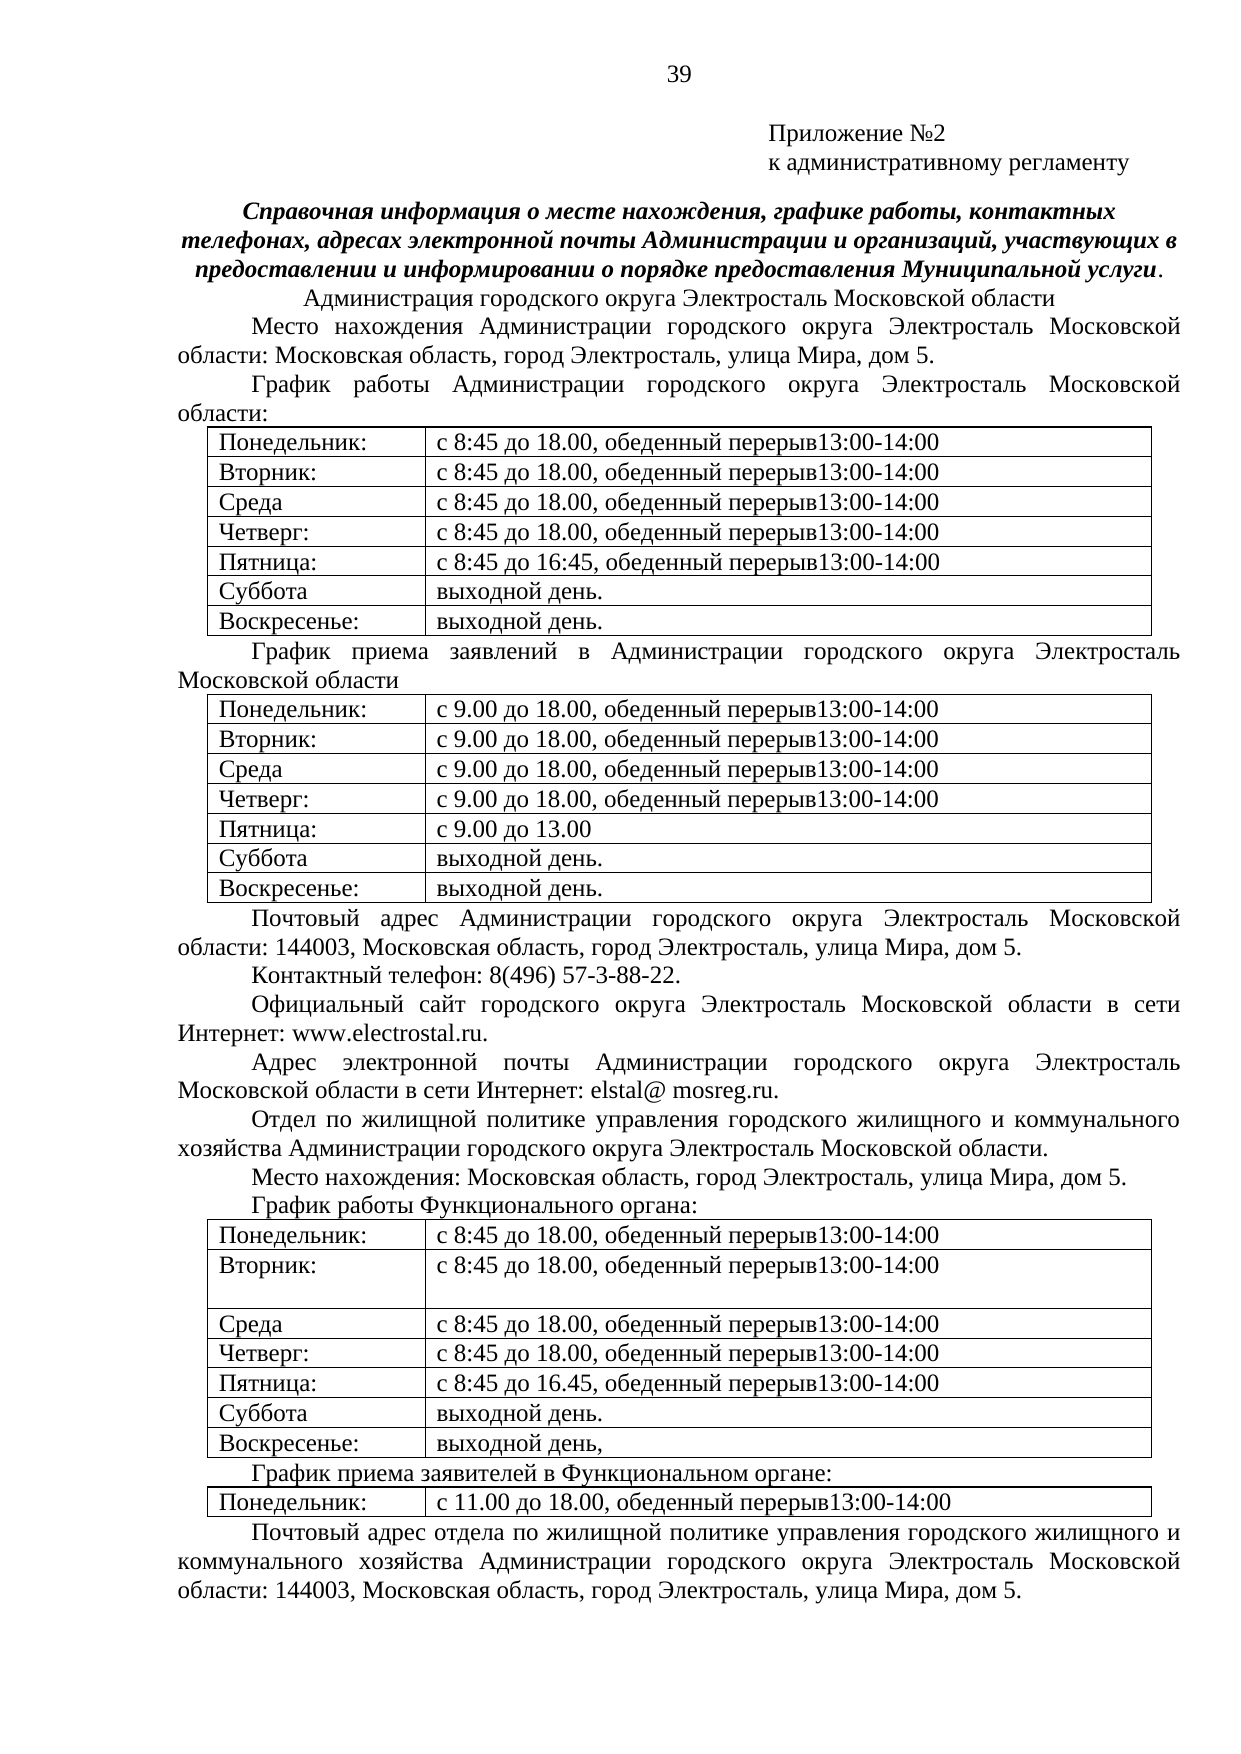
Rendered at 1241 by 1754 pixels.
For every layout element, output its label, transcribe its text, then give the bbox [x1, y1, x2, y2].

table_cell Среда [208, 487, 425, 516]
table_cell с 8:45 до 16:45, обеденный перерыв13:00-14:00 [426, 547, 1151, 575]
table_cell Суббота [208, 1398, 425, 1427]
table_header с 8:45 до 18.00, обеденный перерыв13:00-14:00 [426, 1220, 1151, 1249]
table_cell Пятница: [208, 1368, 425, 1397]
table_cell Суббота [208, 576, 425, 605]
subtitle Приложение №2 [768, 118, 1181, 147]
table_cell выходной день. [426, 873, 1151, 902]
text Почтовый адрес отдела по жилищной политике управления городского жилищного и коммунального хозяйства Администрации городского округа Электросталь Московской области: 144003, Московская область, город Электросталь, улица Мира, дом 5. [177, 1517, 1181, 1603]
table_cell Четверг: [208, 517, 425, 546]
table_header с 8:45 до 18.00, обеденный перерыв13:00-14:00 [426, 428, 1151, 456]
table_cell с 8:45 до 18.00, обеденный перерыв13:00-14:00 [426, 517, 1151, 546]
table_cell Четверг: [208, 1339, 425, 1367]
text Место нахождения: Московская область, город Электросталь, улица Мира, дом 5. [177, 1162, 1181, 1191]
text Адрес электронной почты Администрации городского округа Электросталь Московской области в сети Интернет: elstal@ mosreg.ru. [177, 1047, 1181, 1104]
table_cell с 8:45 до 16.45, обеденный перерыв13:00-14:00 [426, 1368, 1151, 1397]
table_cell Вторник: [208, 457, 425, 486]
table_cell с 9.00 до 18.00, обеденный перерыв13:00-14:00 [426, 754, 1151, 783]
table_cell с 8:45 до 18.00, обеденный перерыв13:00-14:00 [426, 487, 1151, 516]
table_cell с 8:45 до 18.00, обеденный перерыв13:00-14:00 [426, 1250, 1151, 1308]
table_header с 11.00 до 18.00, обеденный перерыв13:00-14:00 [426, 1488, 1151, 1516]
table_cell с 9.00 до 18.00, обеденный перерыв13:00-14:00 [426, 784, 1151, 813]
table_cell с 8:45 до 18.00, обеденный перерыв13:00-14:00 [426, 457, 1151, 486]
table_header Понедельник: [208, 695, 425, 723]
table_cell выходной день. [426, 606, 1151, 635]
table_cell Четверг: [208, 784, 425, 813]
text Отдел по жилищной политике управления городского жилищного и коммунального хозяйства Администрации городского округа Электросталь Московской области. [177, 1104, 1181, 1162]
table_cell Вторник: [208, 1250, 425, 1308]
table_cell выходной день, [426, 1428, 1151, 1457]
table_cell Воскресенье: [208, 1428, 425, 1457]
table_header Понедельник: [208, 1488, 425, 1516]
table_cell Воскресенье: [208, 873, 425, 902]
subtitle Справочная информация о месте нахождения, графике работы, контактных телефонах, адресах электронной почты Администрации и организаций, участвующих в предоставлении и информировании о порядке предоставления Муниципальной услуги. Администрация городского округа Электросталь Московской области [177, 196, 1181, 311]
table_cell Среда [208, 1309, 425, 1337]
table_header с 9.00 до 18.00, обеденный перерыв13:00-14:00 [426, 695, 1151, 723]
table_cell Пятница: [208, 547, 425, 575]
table_cell выходной день. [426, 1398, 1151, 1427]
table_cell Вторник: [208, 724, 425, 753]
text Почтовый адрес Администрации городского округа Электросталь Московской области: 144003, Московская область, город Электросталь, улица Мира, дом 5. [177, 903, 1181, 961]
table_cell с 8:45 до 18.00, обеденный перерыв13:00-14:00 [426, 1339, 1151, 1367]
table_cell Среда [208, 754, 425, 783]
table_cell Суббота [208, 844, 425, 872]
table_cell Пятница: [208, 814, 425, 842]
text Контактный телефон: 8(496) 57-3-88-22. [177, 961, 1181, 989]
text График приема заявителей в Функциональном органе: [177, 1458, 1181, 1486]
text к административному регламенту [694, 147, 1181, 176]
text График работы Функционального органа: [177, 1191, 1181, 1219]
table_cell выходной день. [426, 844, 1151, 872]
text Место нахождения Администрации городского округа Электросталь Московской области: Московская область, город Электросталь, улица Мира, дом 5. [177, 311, 1181, 369]
text График приема заявлений в Администрации городского округа Электросталь Московской области [177, 636, 1181, 693]
text Официальный сайт городского округа Электросталь Московской области в сети Интернет: www.electrostal.ru. [177, 989, 1181, 1047]
table_cell с 9.00 до 13.00 [426, 814, 1151, 842]
table_cell с 9.00 до 18.00, обеденный перерыв13:00-14:00 [426, 724, 1151, 753]
table_header Понедельник: [208, 428, 425, 456]
text График работы Администрации городского округа Электросталь Московской области: [177, 369, 1181, 426]
table_header Понедельник: [208, 1220, 425, 1249]
table_cell с 8:45 до 18.00, обеденный перерыв13:00-14:00 [426, 1309, 1151, 1337]
table_cell Воскресенье: [208, 606, 425, 635]
table_cell выходной день. [426, 576, 1151, 605]
